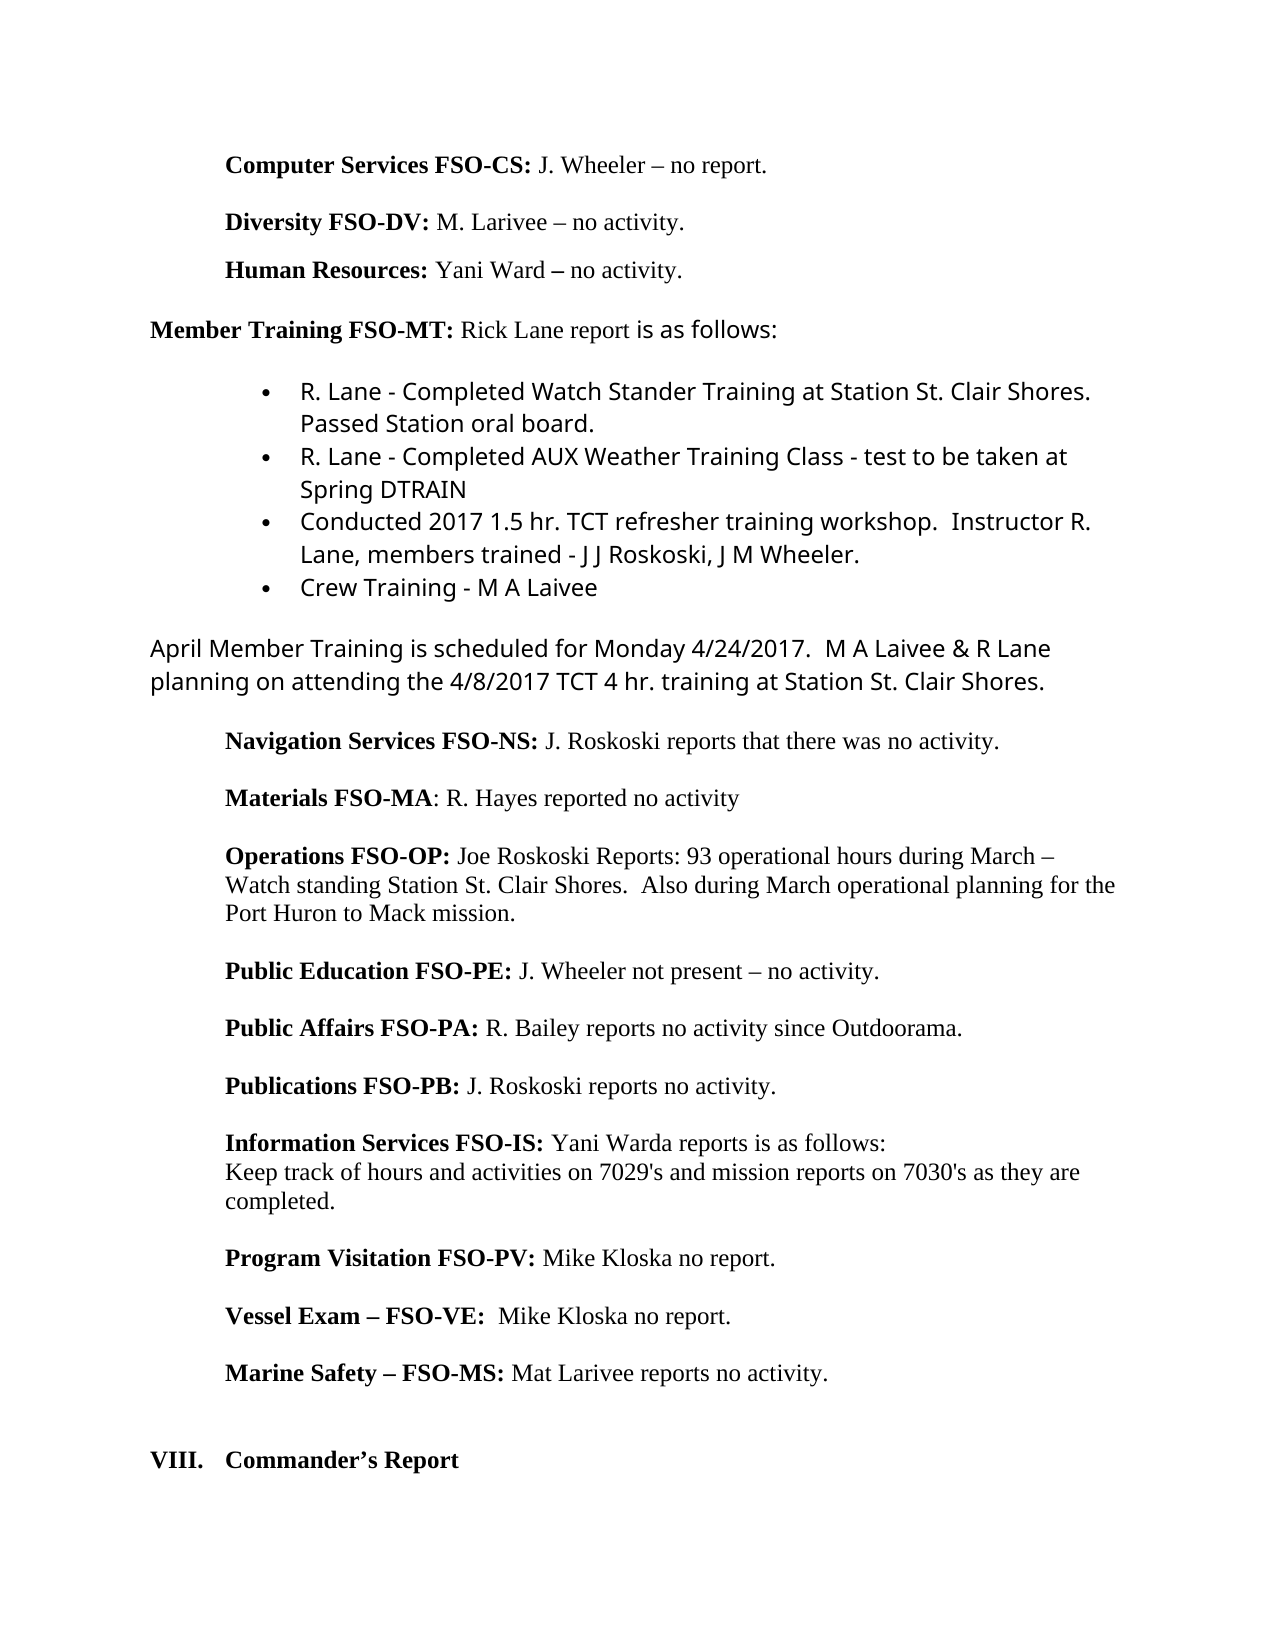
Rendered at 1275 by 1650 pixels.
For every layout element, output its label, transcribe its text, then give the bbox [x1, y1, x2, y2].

text Information Services FSO-IS: Yani Warda reports is as follows: Keep track of hours and activities on 7029's and mission reports on 7030's as they are completed. [225, 1128, 1125, 1215]
text Member Training FSO-MT: Rick Lane report is as follows: [150, 313, 1125, 346]
text Public Affairs FSO-PA: R. Bailey reports no activity since Outdoorama. [150, 1013, 1125, 1042]
text Vessel Exam – FSO-VE: Mike Kloska no report. [225, 1301, 1125, 1330]
list R. Lane - Completed Watch Stander Training at Station St. Clair Shores. Passed Station oral board. [262, 375, 1125, 440]
text Diversity FSO-DV: M. Larivee – no activity. [225, 207, 1125, 236]
text Human Resources: Yani Ward – no activity. [225, 255, 1125, 284]
list Crew Training - M A Laivee [262, 570, 1125, 603]
text Operations FSO-OP: Joe Roskoski Reports: 93 operational hours during March – Watch standing Station St. Clair Shores. Also during March operational planning for the Port Huron to Mack mission. [225, 841, 1125, 927]
text Marine Safety – FSO-MS: Mat Larivee reports no activity. [225, 1358, 1125, 1387]
text Materials FSO-MA: R. Hayes reported no activity [225, 783, 1125, 812]
text Program Visitation FSO-PV: Mike Kloska no report. [225, 1243, 1125, 1272]
list Conducted 2017 1.5 hr. TCT refresher training workshop. Instructor R. Lane, members trained - J J Roskoski, J M Wheeler. [262, 505, 1125, 570]
text Computer Services FSO-CS: J. Wheeler – no report. [150, 150, 1125, 179]
text Navigation Services FSO-NS: J. Roskoski reports that there was no activity. [225, 726, 1125, 755]
list R. Lane - Completed AUX Weather Training Class - test to be taken at Spring DTRAIN [262, 440, 1125, 505]
text April Member Training is scheduled for Monday 4/24/2017. M A Laivee & R Lane planning on attending the 4/8/2017 TCT 4 hr. training at Station St. Clair Shores. [150, 632, 1125, 697]
text Publications FSO-PB: J. Roskoski reports no activity. [225, 1071, 1125, 1100]
text VIII. Commander’s Report [150, 1445, 1125, 1473]
text Public Education FSO-PE: J. Wheeler not present – no activity. [225, 956, 1125, 985]
